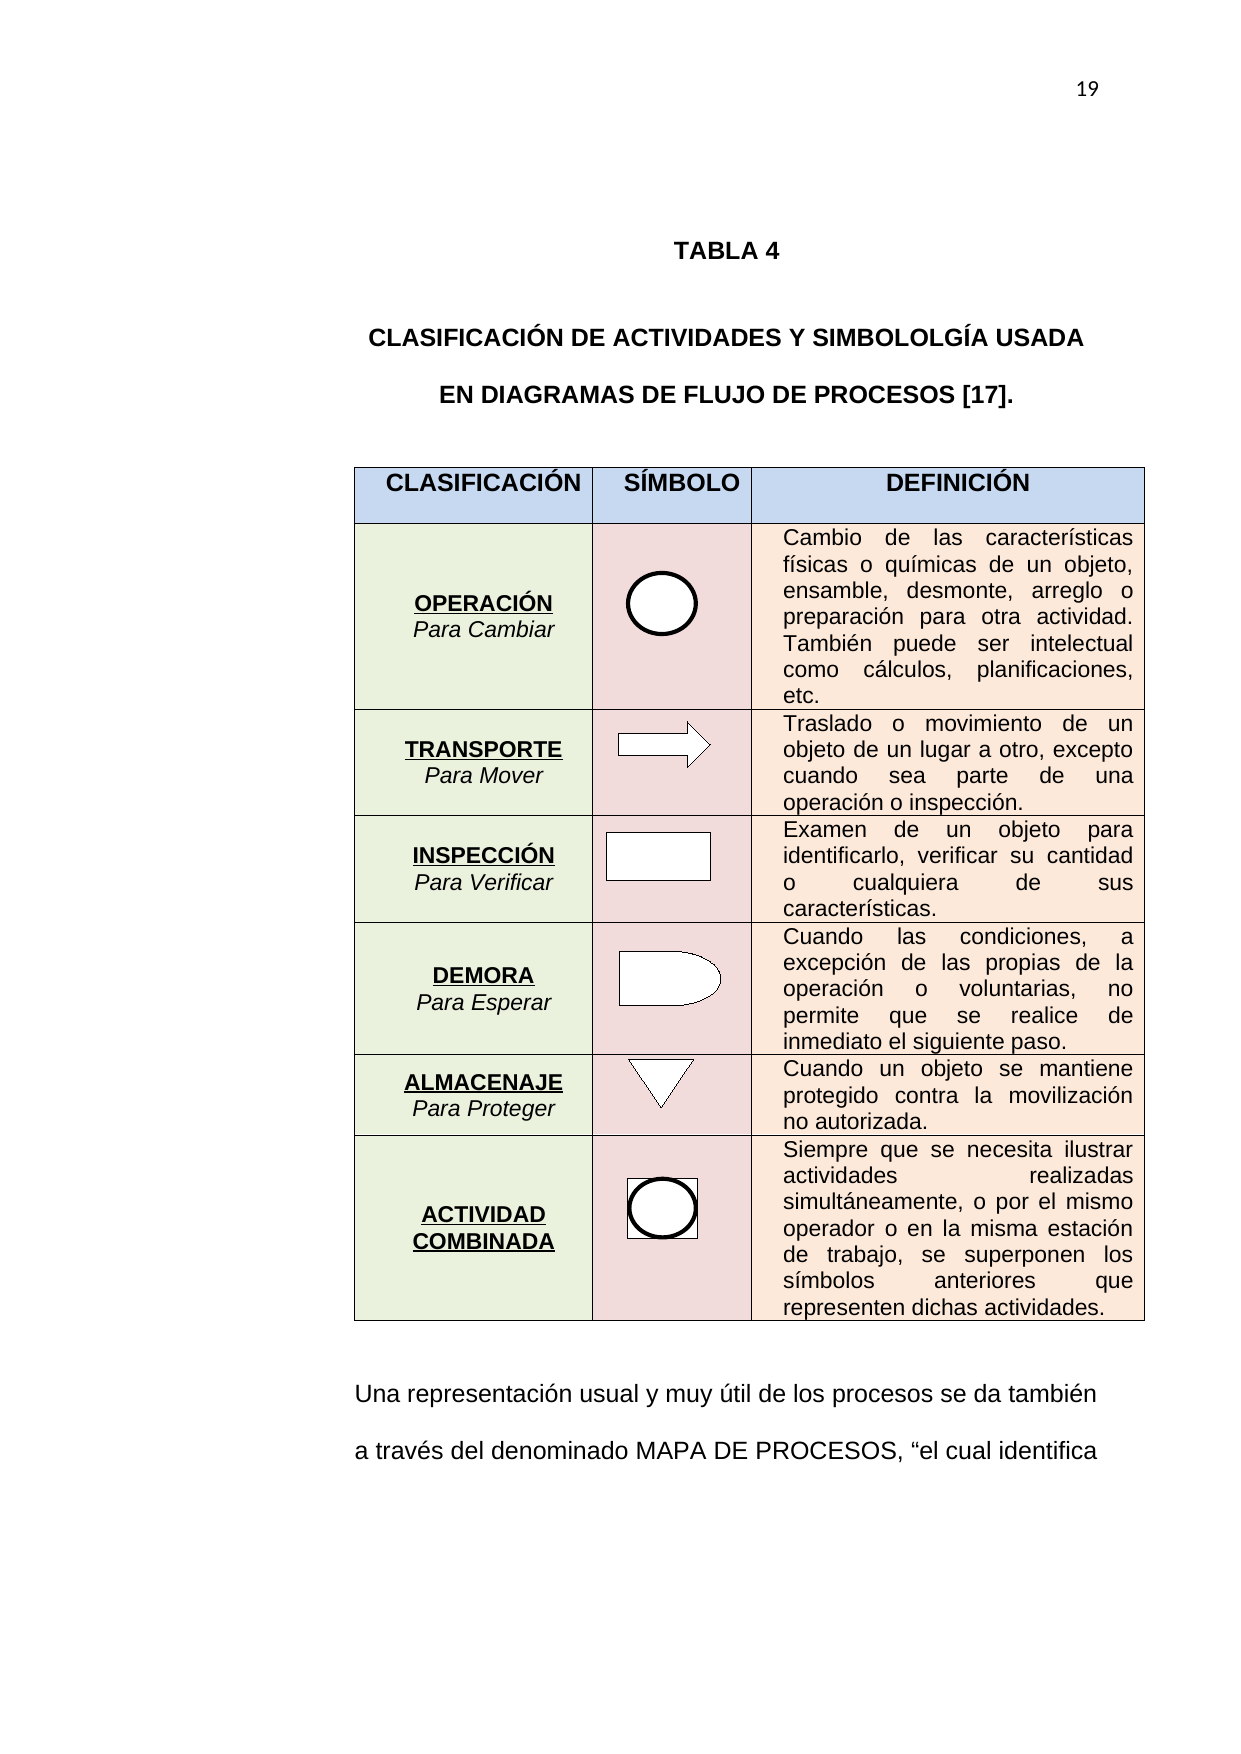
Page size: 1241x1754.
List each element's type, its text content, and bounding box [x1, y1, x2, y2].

table_header DEFINICIÓN [752, 468, 1144, 523]
table_cell DEMORA Para Esperar [355, 923, 592, 1054]
table_cell ALMACENAJE Para Proteger [355, 1055, 592, 1134]
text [354, 1378, 1098, 1465]
table_cell [593, 524, 751, 709]
table_cell ACTIVIDAD COMBINADA [355, 1136, 592, 1320]
table_cell [593, 710, 751, 815]
table_cell Cuando las condiciones, a excepción de las propias de la operación o voluntarias, no permite que se realice de inmediato el siguiente paso. [752, 923, 1144, 1054]
text CLASIFICACIÓN DE ACTIVIDADES Y SIMBOLOLGÍA USADA EN DIAGRAMAS DE FLUJO DE PROCESOS [17]. [354, 323, 1098, 409]
table_cell Siempre que se necesita ilustrar actividades realizadas simultáneamente, o por el mismo operador o en la misma estación de trabajo, se superponen los símbolos anteriores que representen dichas actividades. [752, 1136, 1144, 1320]
table_header CLASIFICACIÓN [355, 468, 592, 523]
table_cell Examen de un objeto para identificarlo, verificar su cantidad o cualquiera de sus características. [752, 816, 1144, 922]
table_cell Cuando un objeto se mantiene protegido contra la movilización no autorizada. [752, 1055, 1144, 1134]
table_cell Traslado o movimiento de un objeto de un lugar a otro, excepto cuando sea parte de una operación o inspección. [752, 710, 1144, 815]
table_cell INSPECCIÓN Para Verificar [355, 816, 592, 922]
table_cell [593, 1136, 751, 1320]
table_cell [593, 1055, 751, 1134]
table_header SÍMBOLO [593, 468, 751, 523]
table_cell TRANSPORTE Para Mover [355, 710, 592, 815]
table_cell Cambio de las características físicas o químicas de un objeto, ensamble, desmonte, arreglo o preparación para otra actividad. También puede ser intelectual como cálculos, planificaciones, etc. [752, 524, 1144, 709]
table_cell [593, 816, 751, 922]
table_cell OPERACIÓN Para Cambiar [355, 524, 592, 709]
text TABLA 4 [354, 236, 1098, 265]
table_cell [593, 923, 751, 1054]
